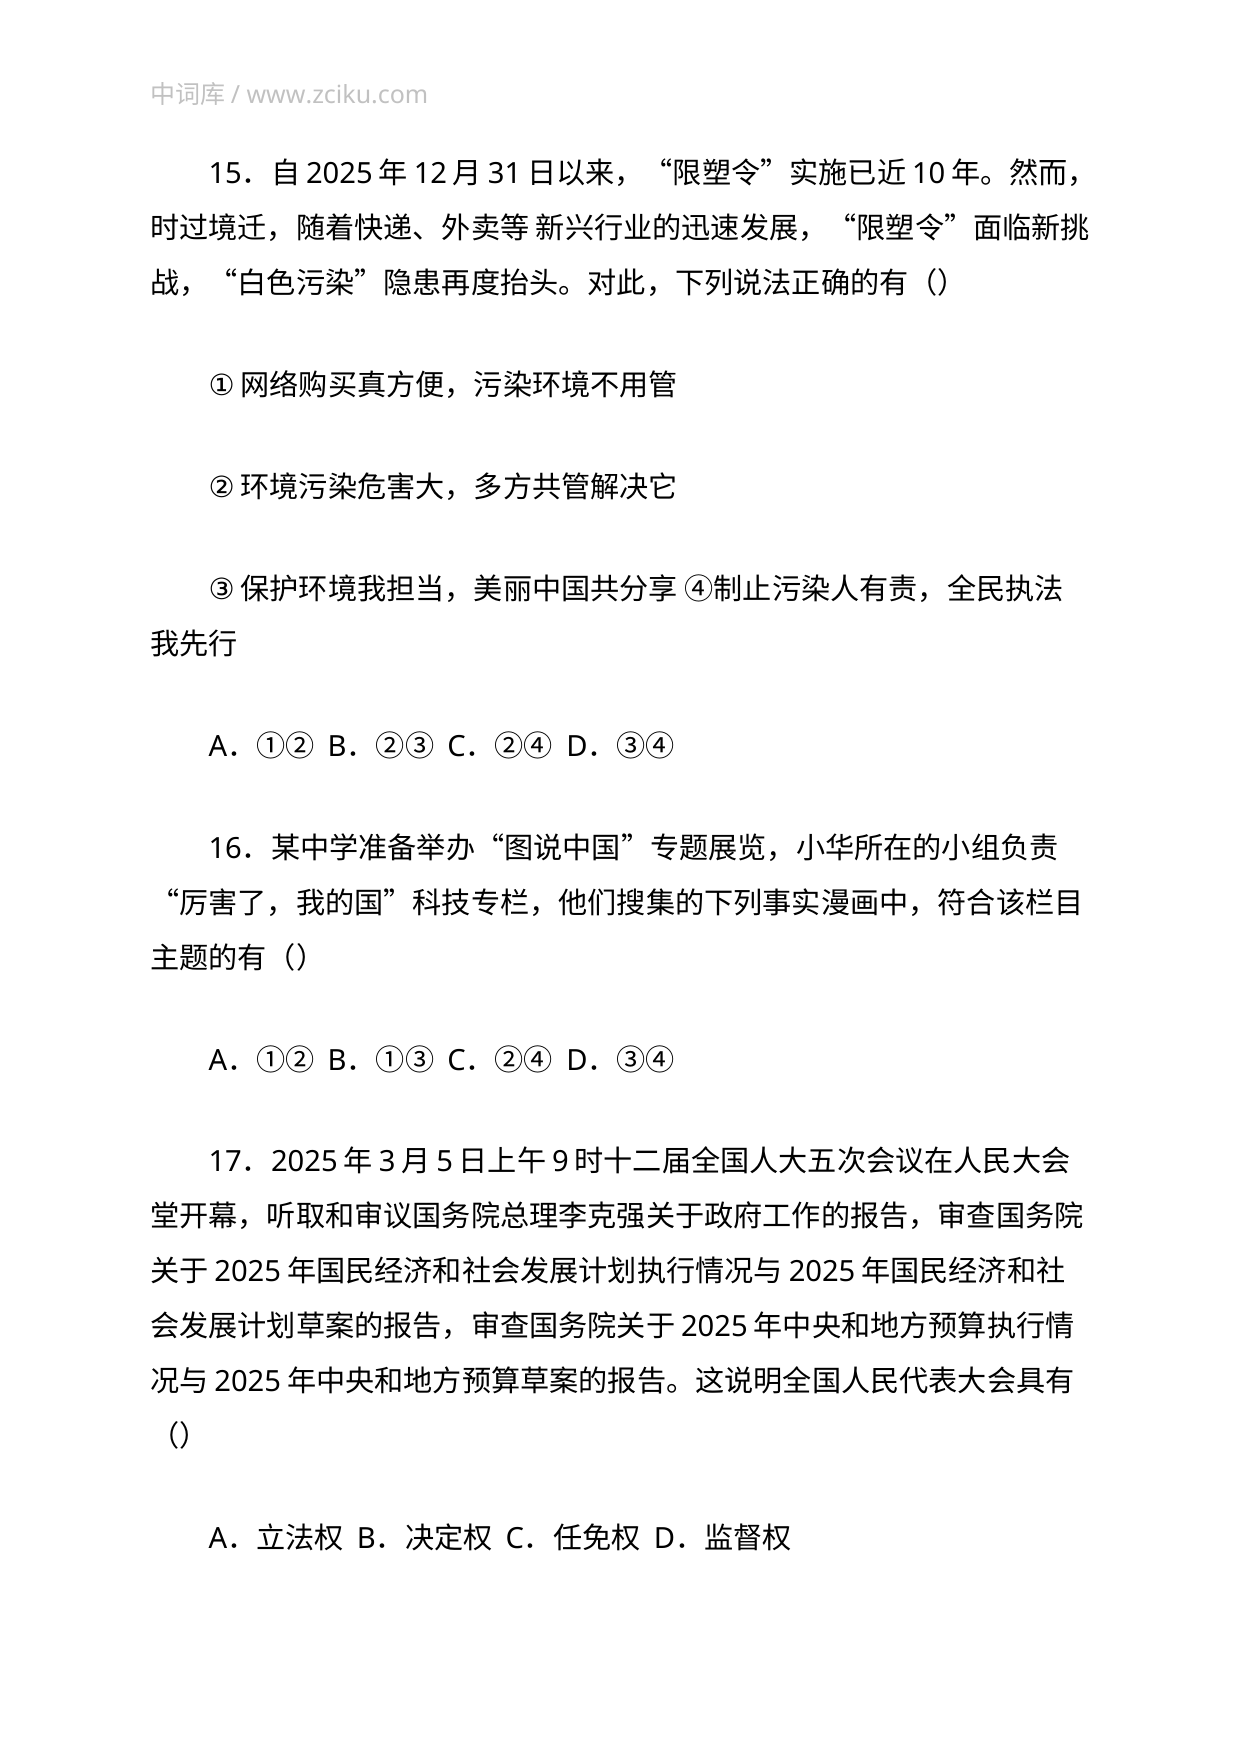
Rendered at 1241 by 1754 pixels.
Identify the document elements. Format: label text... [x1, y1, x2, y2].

text ③保护环境我担当，美丽中国共分享 ④制止污染人有责，全民执法我先行 [150, 566, 1090, 663]
text 17．2025年3月5日上午9时十二届全国人大五次会议在人民大会堂开幕，听取和审议国务院总理李克强关于政府工作的报告，审查国务院关于2025年国民经济和社会发展计划执行情况与2025年国民经济和社会发展计划草案的报告，审查国务院关于2025年中央和地方预算执行情况与2025年中央和地方预算草案的报告。这说明全国人民代表大会具有（） [150, 1138, 1090, 1455]
text A．①② B．①③ C．②④ D．③④ [150, 1036, 1090, 1078]
text ②环境污染危害大，多方共管解决它 [150, 464, 1090, 506]
text 16．某中学准备举办“图说中国”专题展览，小华所在的小组负责“厉害了，我的国”科技专栏，他们搜集的下列事实漫画中，符合该栏目主题的有（） [150, 824, 1090, 977]
text A．①② B．②③ C．②④ D．③④ [150, 722, 1090, 765]
text A．立法权 B．决定权 C．任免权 D．监督权 [150, 1515, 1090, 1557]
text 15．自2025年12月31日以来，“限塑令”实施已近10年。然而，时过境迁，随着快递、外卖等 新兴行业的迅速发展，“限塑令”面临新挑战，“白色污染”隐患再度抬头。对此，下列说法正确的有（） [150, 150, 1090, 302]
text ①网络购买真方便，污染环境不用管 [150, 362, 1090, 404]
